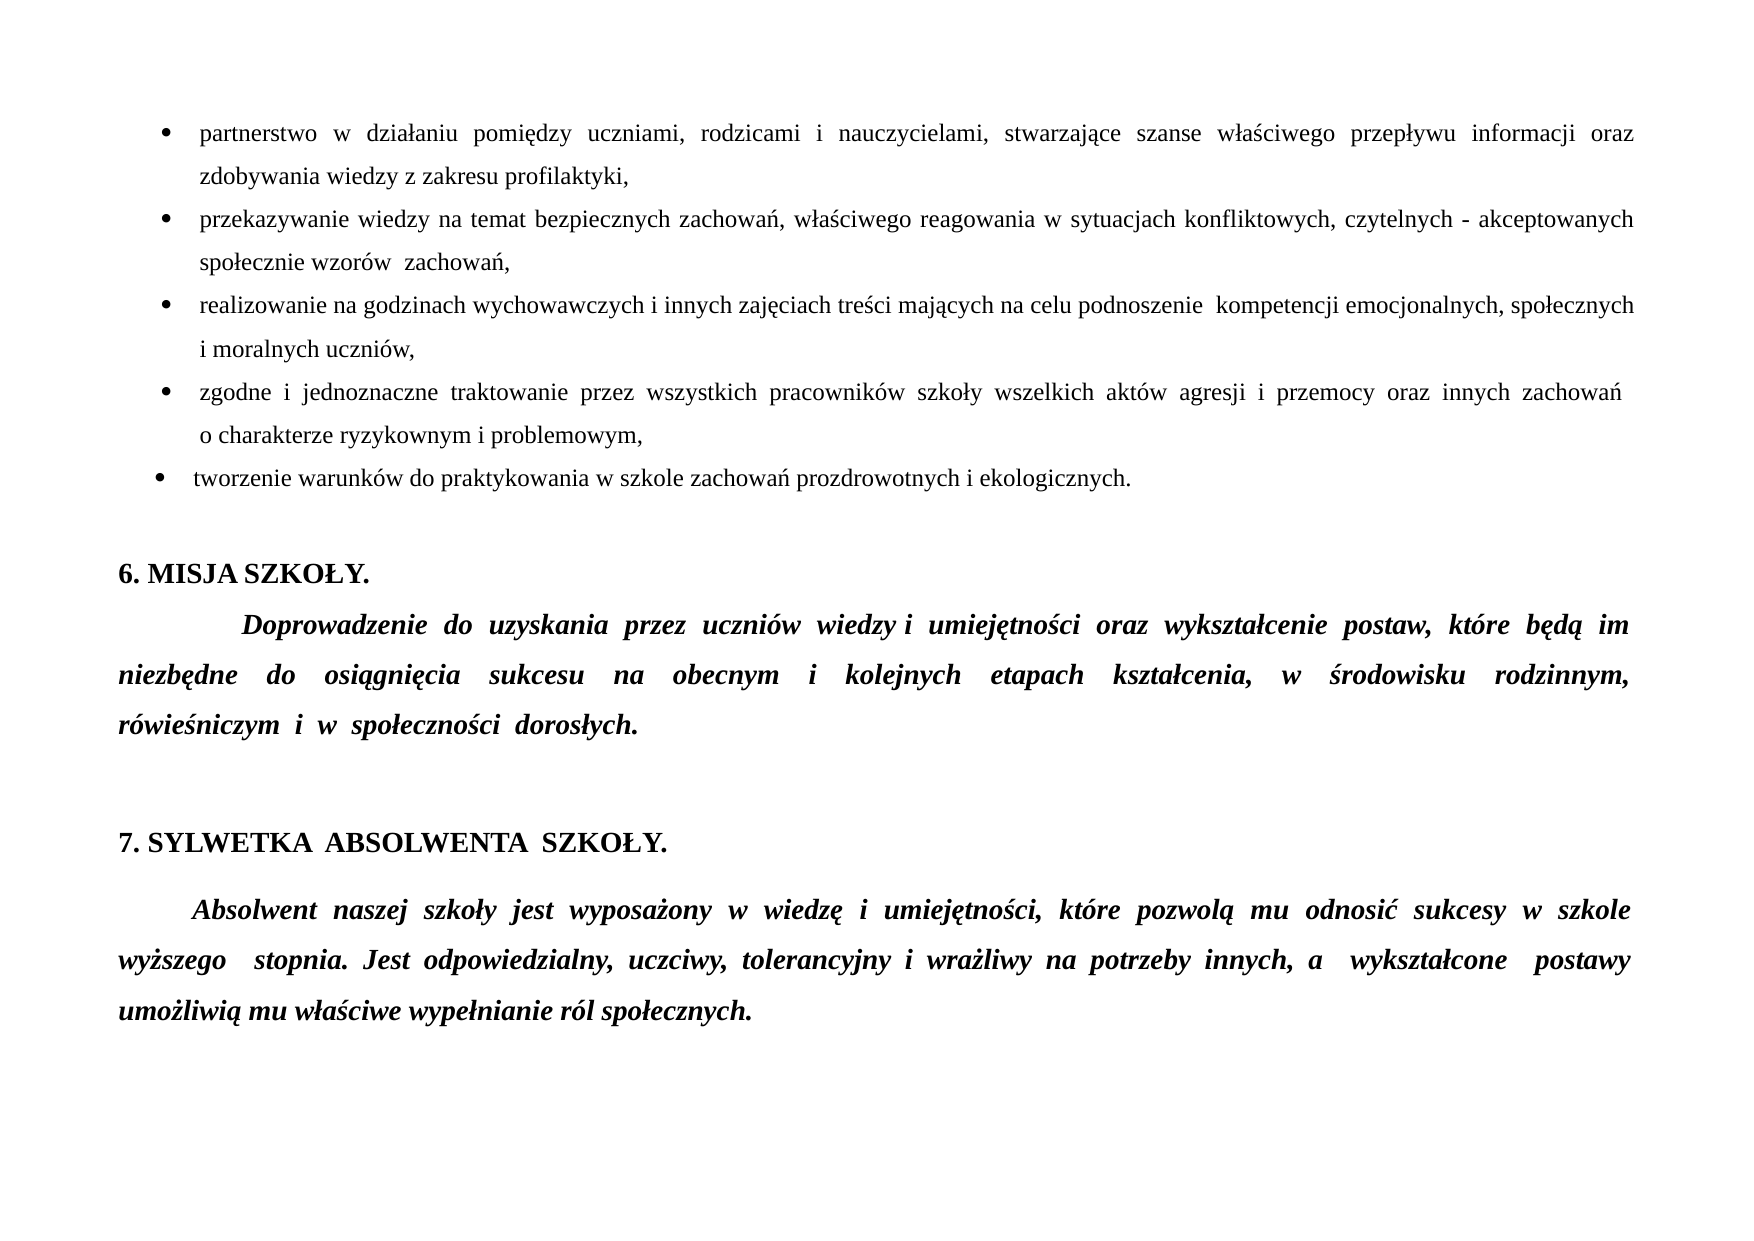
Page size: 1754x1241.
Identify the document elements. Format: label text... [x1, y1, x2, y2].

text Doprowadzenie do uzyskania przez uczniów wiedzy i umiejętności oraz wykształcenie postaw, które będą im niezbędne do osiągnięcia sukcesu na obecnym i kolejnych etapach kształcenia, w środowisku rodzinnym, rówieśniczym i w społeczności dorosłych. [118, 607, 1636, 741]
text Absolwent naszej szkoły jest wyposażony w wiedzę i umiejętności, które pozwolą mu odnosić sukcesy w szkole wyższego stopnia. Jest odpowiedzialny, uczciwy, tolerancyjny i wrażliwy na potrzeby innych, a wykształcone postawy umożliwią mu właściwe wypełnianie ról społecznych. [118, 892, 1636, 1026]
list partnerstwo w działaniu pomiędzy uczniami, rodzicami i nauczycielami, stwarzające szanse właściwego przepływu informacji oraz zdobywania wiedzy z zakresu profilaktyki, [162, 118, 1636, 190]
text 7. SYLWETKA ABSOLWENTA SZKOŁY. [118, 825, 1636, 858]
text 6. MISJA SZKOŁY. [118, 557, 1636, 590]
list zgodne i jednoznaczne traktowanie przez wszystkich pracowników szkoły wszelkich aktów agresji i przemocy oraz innych zachowań o charakterze ryzykownym i problemowym, [162, 377, 1636, 449]
list tworzenie warunków do praktykowania w szkole zachowań prozdrowotnych i ekologicznych. [156, 463, 1636, 492]
list realizowanie na godzinach wychowawczych i innych zajęciach treści mających na celu podnoszenie kompetencji emocjonalnych, społecznych i moralnych uczniów, [162, 291, 1636, 362]
list przekazywanie wiedzy na temat bezpiecznych zachowań, właściwego reagowania w sytuacjach konfliktowych, czytelnych - akceptowanych społecznie wzorów zachowań, [162, 204, 1636, 276]
